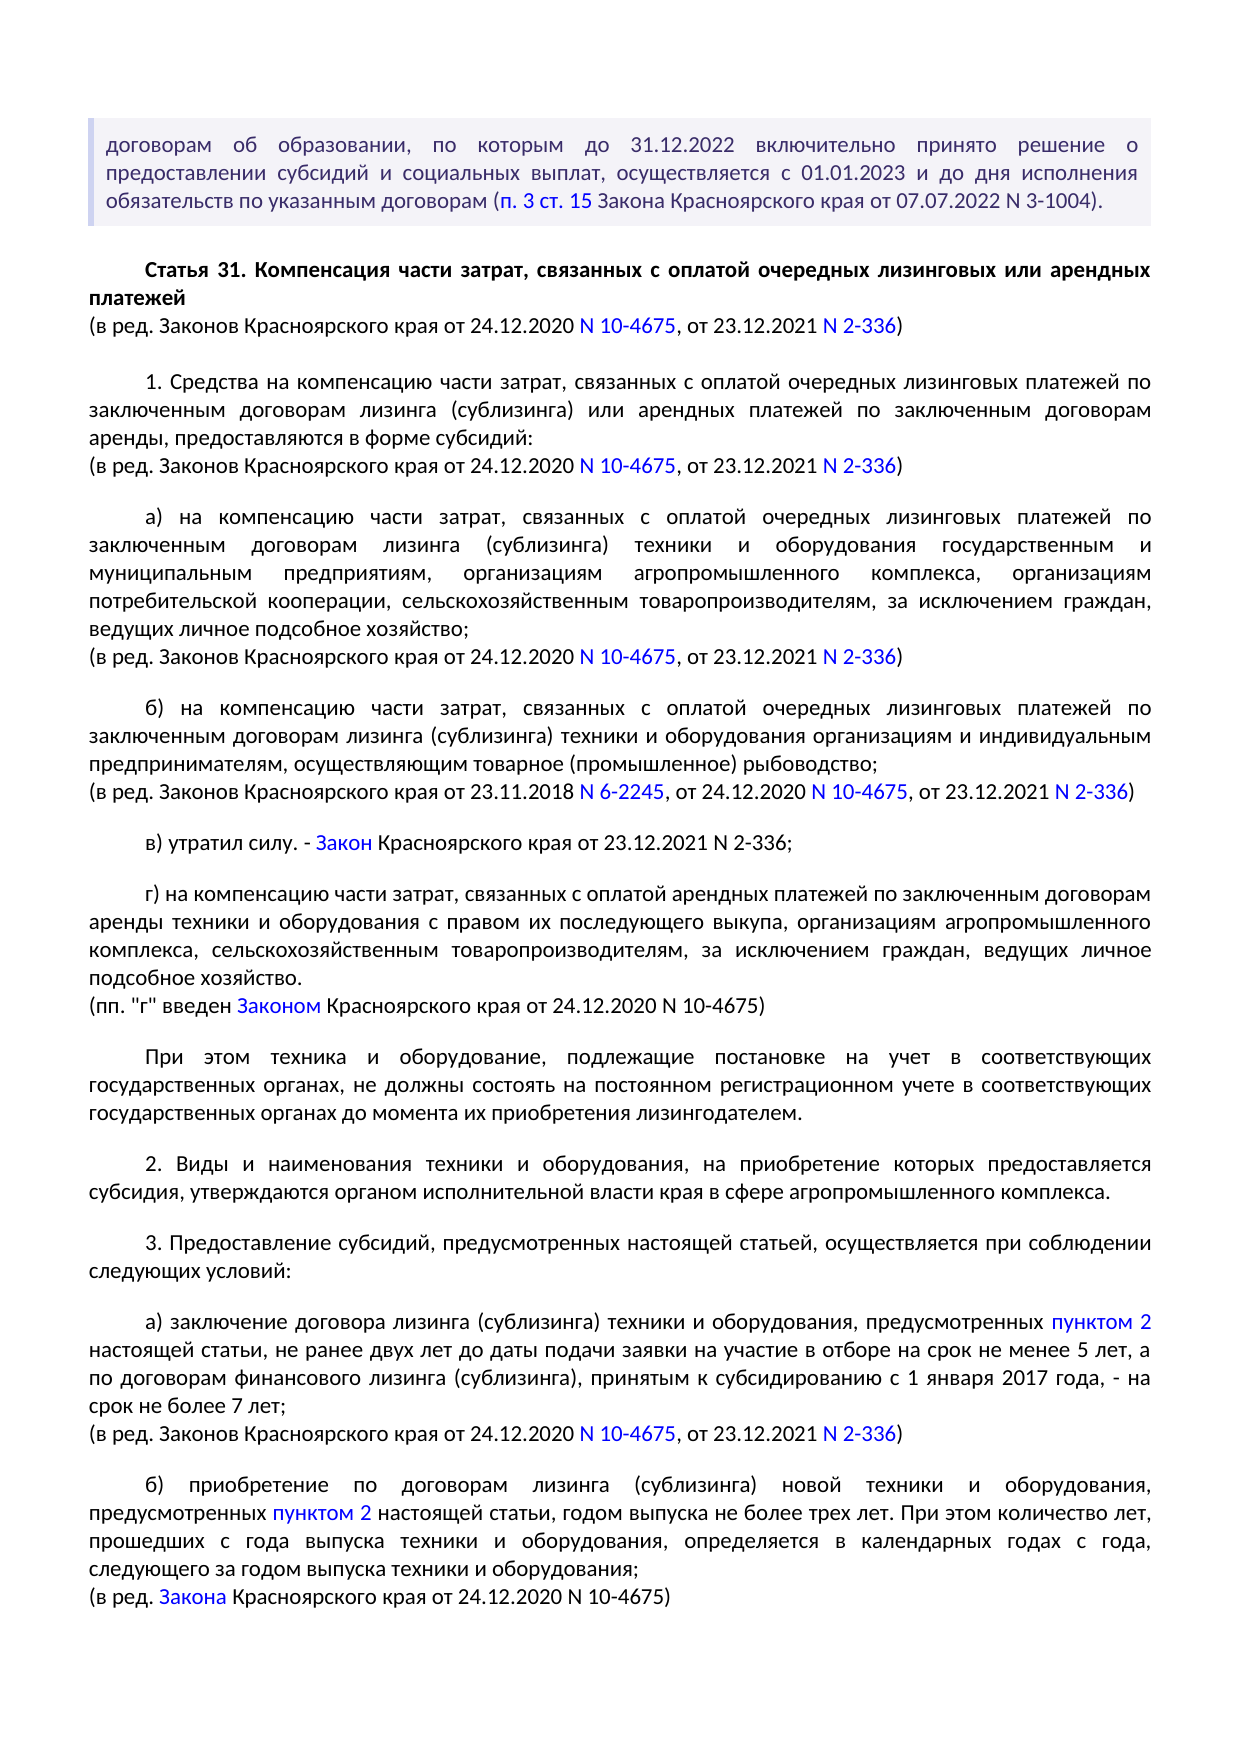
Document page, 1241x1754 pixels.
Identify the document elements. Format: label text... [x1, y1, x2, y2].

text б) на компенсацию части затрат, связанных с оплатой очередных лизинговых платежей по заключенным договорам лизинга (сублизинга) техники и оборудования организациям и индивидуальным предпринимателям, осуществляющим товарное (промышленное) рыбоводство; [89, 693, 1152, 777]
table_header [1139, 118, 1151, 226]
text (в ред. Законов Красноярского края от 24.12.2020 N 10-4675, от 23.12.2021 N 2-336) [89, 451, 1152, 479]
title Статья 31. Компенсация части затрат, связанных с оплатой очередных лизинговых или арендных платежей [89, 255, 1152, 311]
table_header [88, 118, 94, 226]
text (в ред. Законов Красноярского края от 23.11.2018 N 6-2245, от 24.12.2020 N 10-4675, от 23.12.2021 N 2-336) [89, 777, 1152, 805]
text При этом техника и оборудование, подлежащие постановке на учет в соответствующих государственных органах, не должны состоять на постоянном регистрационном учете в соответствующих государственных органах до момента их приобретения лизингодателем. [89, 1042, 1152, 1126]
text 1. Средства на компенсацию части затрат, связанных с оплатой очередных лизинговых платежей по заключенным договорам лизинга (сублизинга) или арендных платежей по заключенным договорам аренды, предоставляются в форме субсидий: [89, 367, 1152, 451]
text 2. Виды и наименования техники и оборудования, на приобретение которых предоставляется субсидия, утверждаются органом исполнительной власти края в сфере агропромышленного комплекса. [89, 1149, 1152, 1205]
text 3. Предоставление субсидий, предусмотренных настоящей статьей, осуществляется при соблюдении следующих условий: [89, 1228, 1152, 1284]
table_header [106, 118, 1139, 226]
text (в ред. Законов Красноярского края от 24.12.2020 N 10-4675, от 23.12.2021 N 2-336) [89, 642, 1152, 670]
text (пп. "г" введен Законом Красноярского края от 24.12.2020 N 10-4675) [89, 991, 1152, 1019]
text (в ред. Закона Красноярского края от 24.12.2020 N 10-4675) [89, 1582, 1152, 1610]
text (в ред. Законов Красноярского края от 24.12.2020 N 10-4675, от 23.12.2021 N 2-336) [89, 311, 1152, 339]
text г) на компенсацию части затрат, связанных с оплатой арендных платежей по заключенным договорам аренды техники и оборудования с правом их последующего выкупа, организациям агропромышленного комплекса, сельскохозяйственным товаропроизводителям, за исключением граждан, ведущих личное подсобное хозяйство. [89, 879, 1152, 991]
text в) утратил силу. - Закон Красноярского края от 23.12.2021 N 2-336; [89, 828, 1152, 856]
text (в ред. Законов Красноярского края от 24.12.2020 N 10-4675, от 23.12.2021 N 2-336) [89, 1419, 1152, 1447]
text а) заключение договора лизинга (сублизинга) техники и оборудования, предусмотренных пунктом 2 настоящей статьи, не ранее двух лет до даты подачи заявки на участие в отборе на срок не менее 5 лет, а по договорам финансового лизинга (сублизинга), принятым к субсидированию с 1 января 2017 года, - на срок не более 7 лет; [89, 1307, 1152, 1419]
table_header [94, 118, 106, 226]
text а) на компенсацию части затрат, связанных с оплатой очередных лизинговых платежей по заключенным договорам лизинга (сублизинга) техники и оборудования государственным и муниципальным предприятиям, организациям агропромышленного комплекса, организациям потребительской кооперации, сельскохозяйственным товаропроизводителям, за исключением граждан, ведущих личное подсобное хозяйство; [89, 502, 1152, 642]
text б) приобретение по договорам лизинга (сублизинга) новой техники и оборудования, предусмотренных пунктом 2 настоящей статьи, годом выпуска не более трех лет. При этом количество лет, прошедших с года выпуска техники и оборудования, определяется в календарных годах с года, следующего за годом выпуска техники и оборудования; [89, 1470, 1152, 1582]
